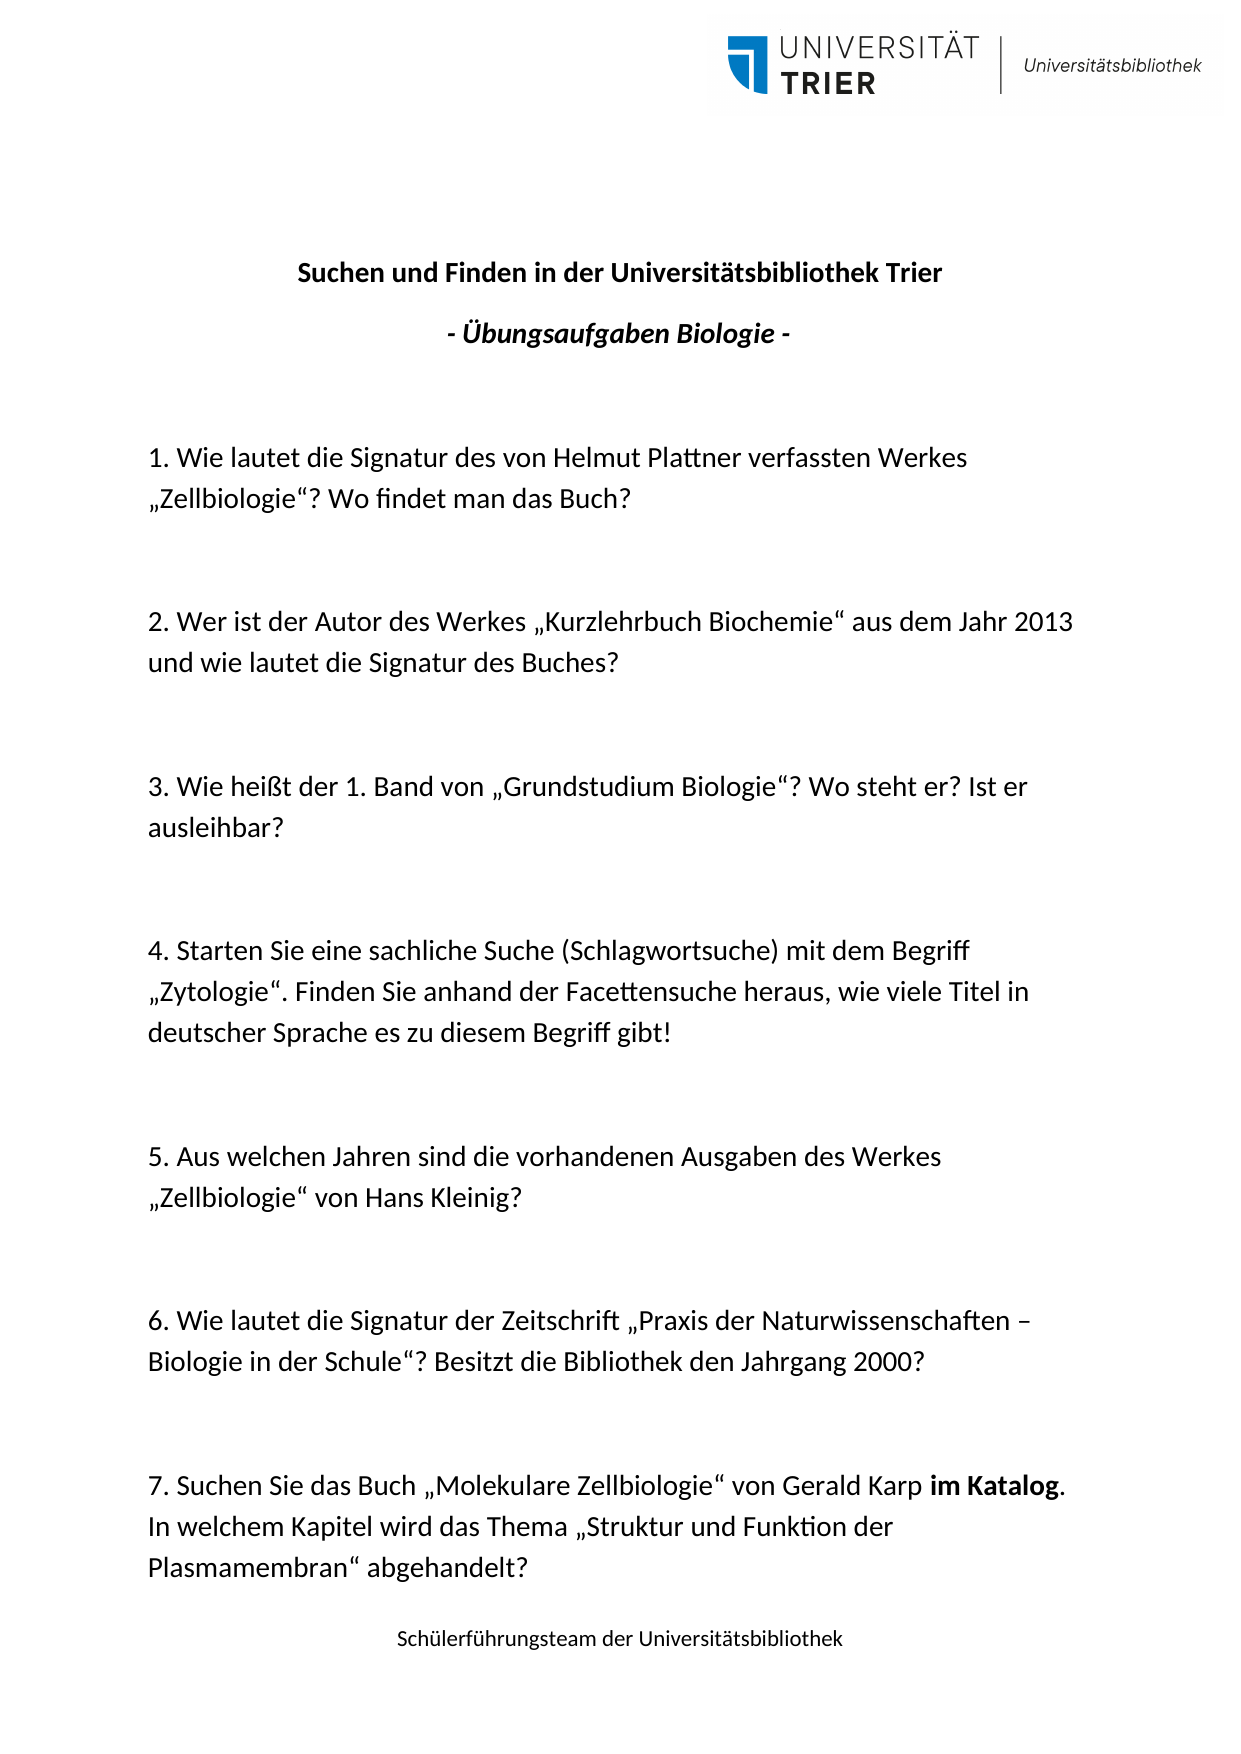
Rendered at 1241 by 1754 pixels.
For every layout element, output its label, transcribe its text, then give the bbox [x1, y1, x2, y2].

text 3. Wie heißt der 1. Band von „Grundstudium Biologie“? Wo steht er? Ist er ausleihbar? [148, 768, 1093, 844]
text 4. Starten Sie eine sachliche Suche (Schlagwortsuche) mit dem Begriff „Zytologie“. Finden Sie anhand der Facettensuche heraus, wie viele Titel in deutscher Sprache es zu diesem Begriff gibt! [148, 932, 1093, 1050]
text 5. Aus welchen Jahren sind die vorhandenen Ausgaben des Werkes „Zellbiologie“ von Hans Kleinig? [148, 1138, 1093, 1214]
text 1. Wie lautet die Signatur des von Helmut Plattner verfassten Werkes „Zellbiologie“? Wo findet man das Buch? [148, 439, 1093, 516]
text Suchen und Finden in der Universitätsbibliothek Trier [148, 254, 1093, 289]
text 2. Wer ist der Autor des Werkes „Kurzlehrbuch Biochemie“ aus dem Jahr 2013 und wie lautet die Signatur des Buches? [148, 603, 1093, 680]
text 7. Suchen Sie das Buch „Molekulare Zellbiologie“ von Gerald Karp im Katalog. In welchem Kapitel wird das Thema „Struktur und Funktion der Plasmamembran“ abgehandelt? [148, 1467, 1093, 1584]
text - Übungsaufgaben Biologie - [148, 315, 1093, 351]
text 6. Wie lautet die Signatur der Zeitschrift „Praxis der Naturwissenschaften – Biologie in der Schule“? Besitzt die Bibliothek den Jahrgang 2000? [148, 1302, 1093, 1379]
